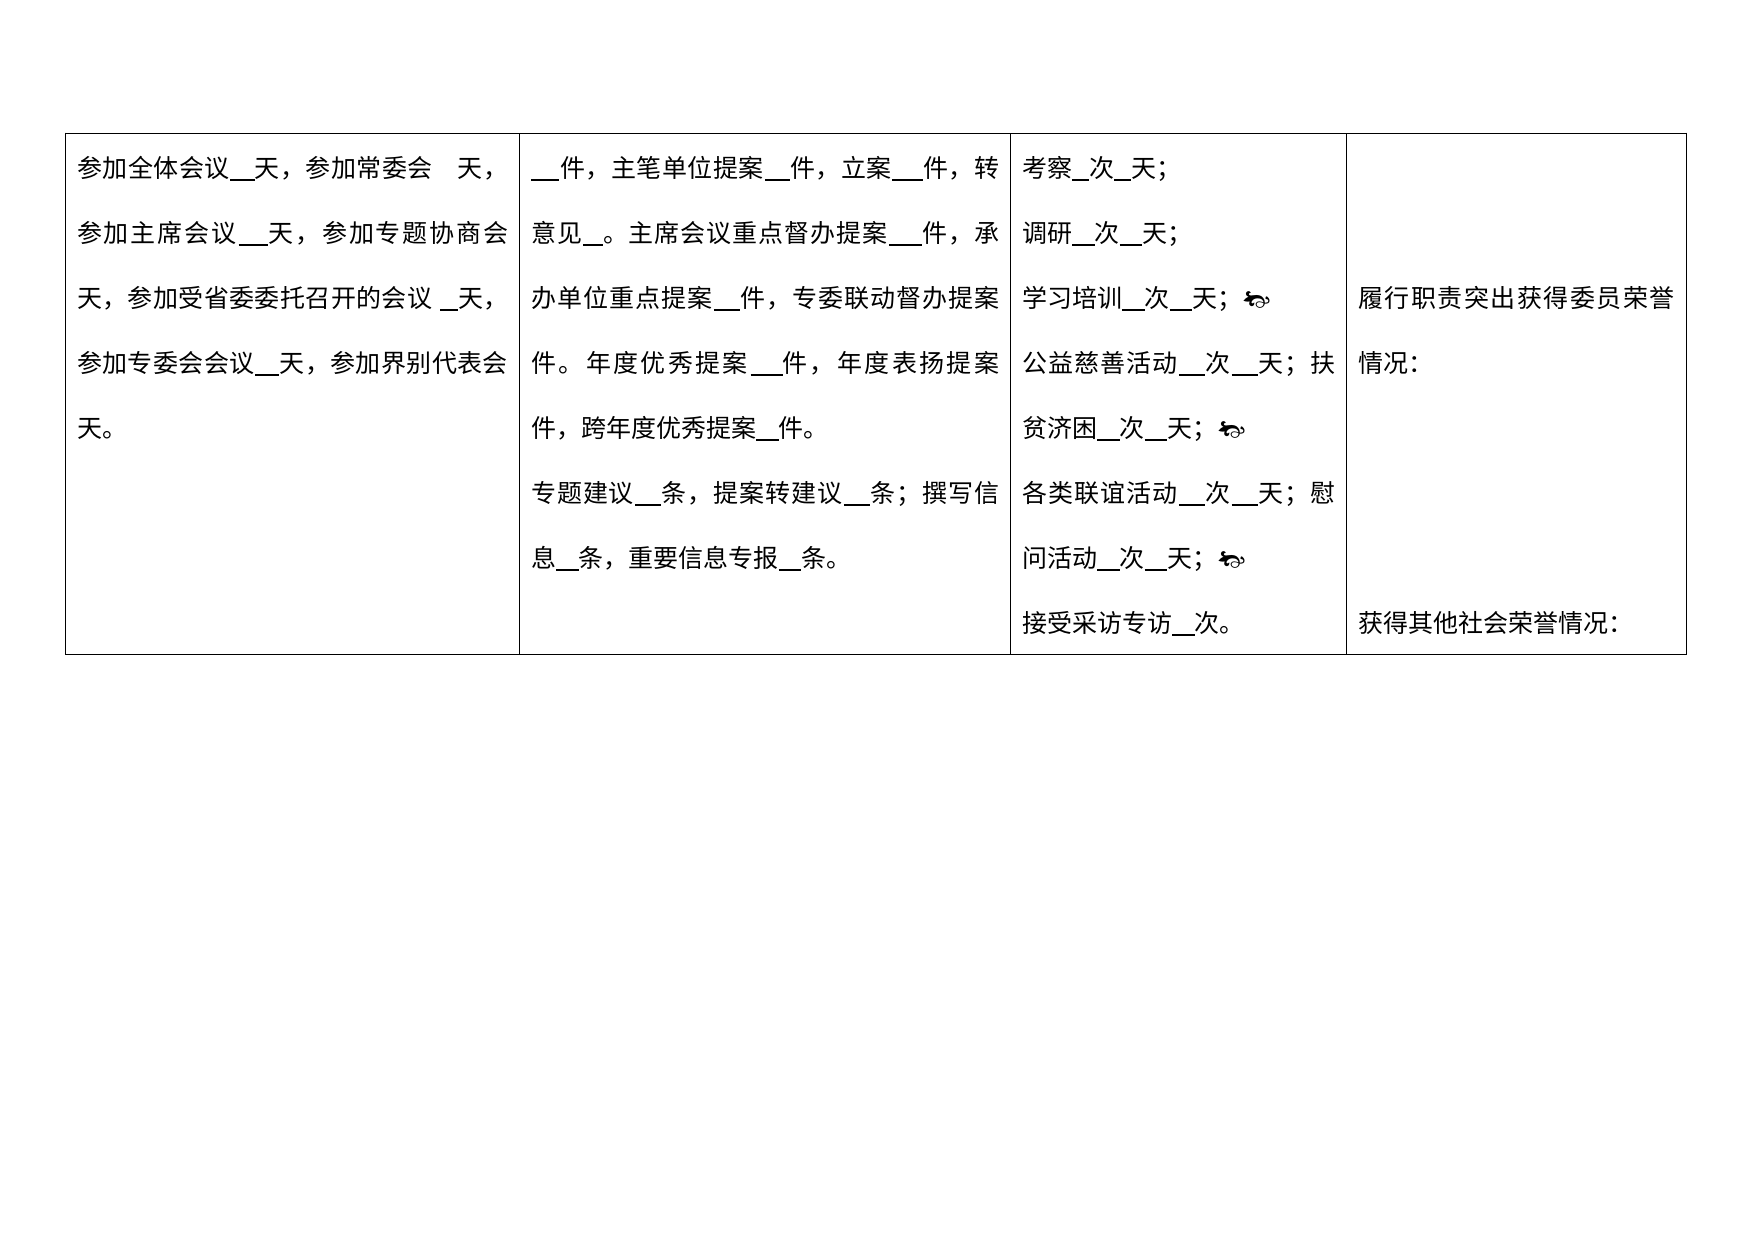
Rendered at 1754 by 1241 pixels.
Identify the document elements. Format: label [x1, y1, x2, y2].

table_cell [1347, 134, 1686, 654]
table_cell [66, 134, 519, 654]
table_cell [1011, 134, 1346, 654]
table_cell [520, 134, 1010, 654]
